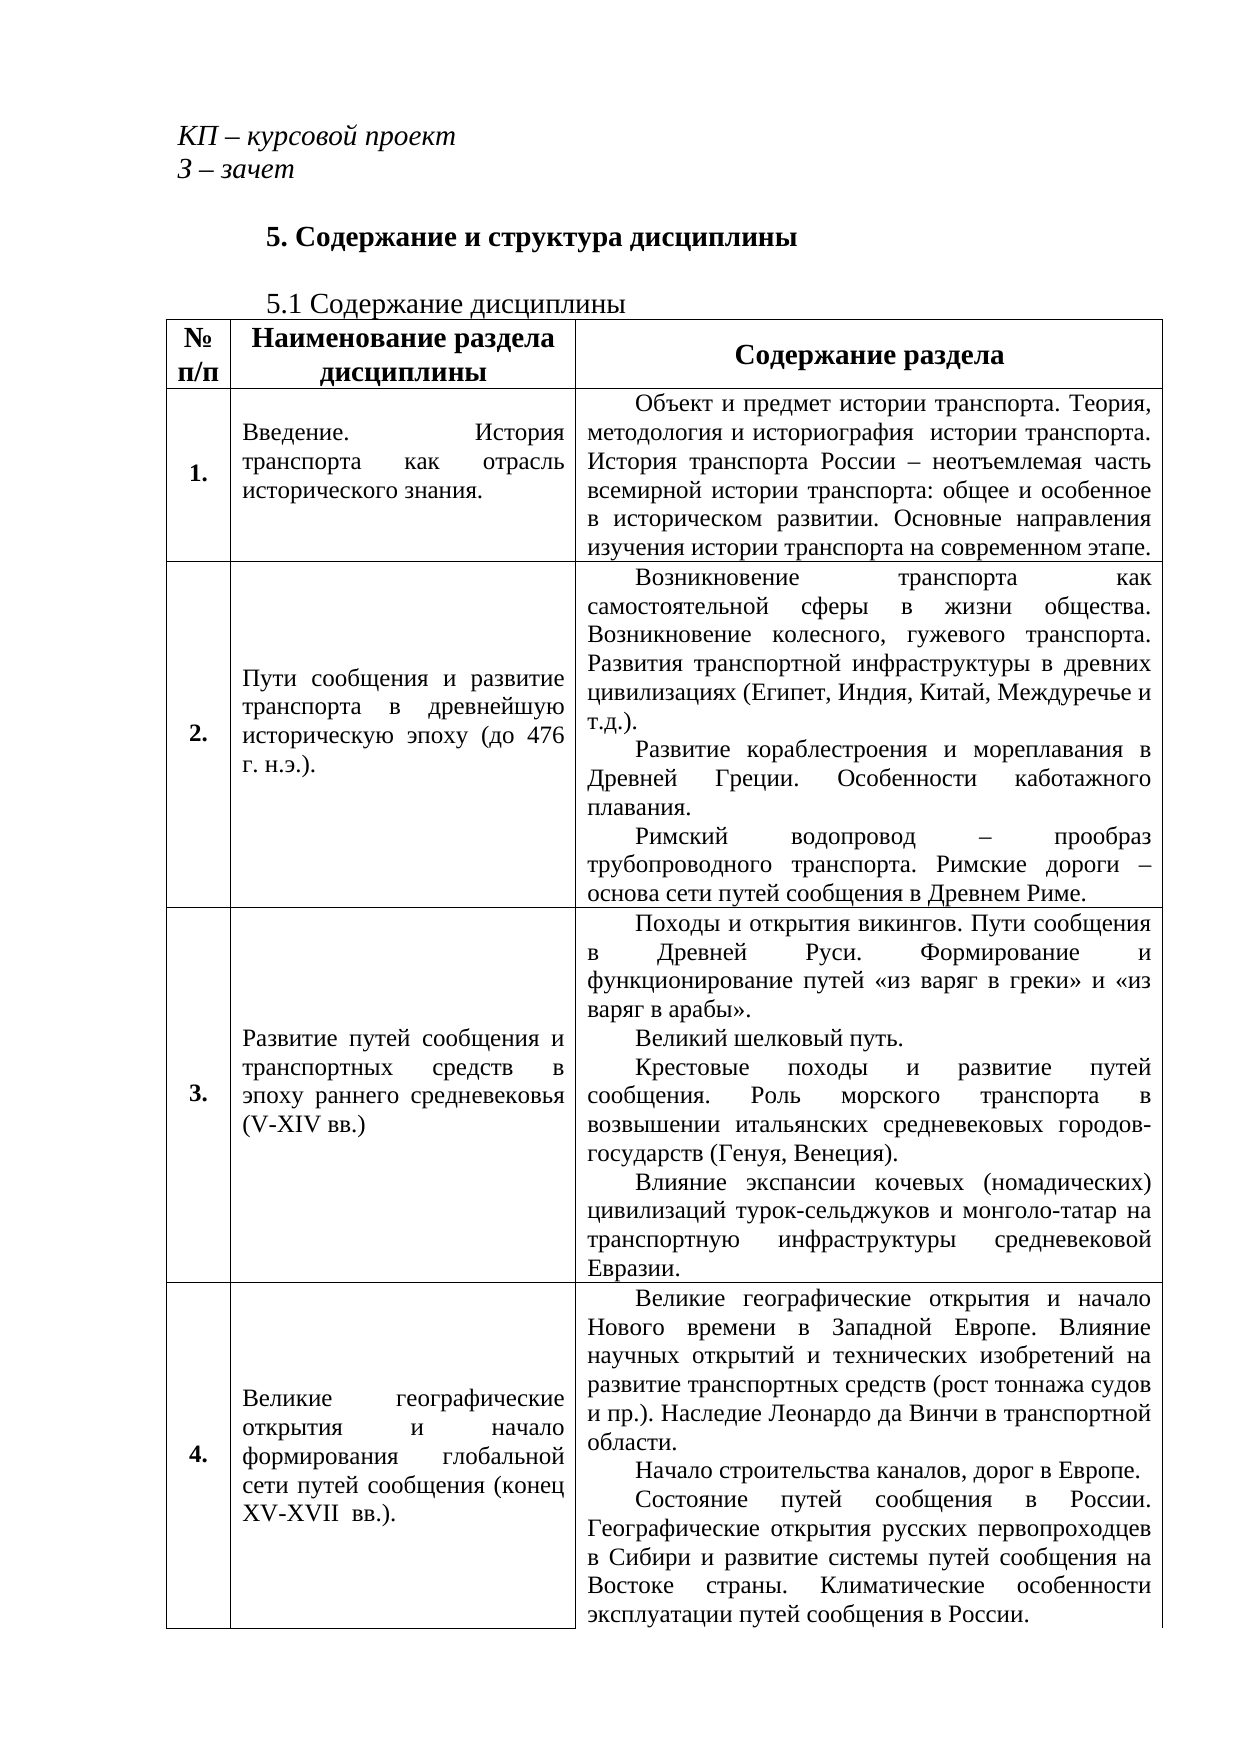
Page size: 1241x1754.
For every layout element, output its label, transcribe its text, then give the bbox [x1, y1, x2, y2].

table_cell Объект и предмет истории транспорта. Теория, методология и историография истории транспорта. История транспорта России – неотъемлемая часть всемирной истории транспорта: общее и особенное в историческом развитии. Основные направления изучения истории транспорта на современном этапе. [576, 389, 1162, 561]
table_cell 3. [167, 908, 230, 1282]
table_cell Великие географические открытия и начало формирования глобальной сети путей сообщения (конец XV-XVII вв.). [231, 1283, 575, 1628]
table_cell Возникновение транспорта как самостоятельной сферы в жизни общества. Возникновение колесного, гужевого транспорта. Развития транспортной инфраструктуры в древних цивилизациях (Египет, Индия, Китай, Междуречье и т.д.). Развитие кораблестроения и мореплавания в Древней Греции. Особенности каботажного плавания. Римский водопровод – прообраз трубопроводного транспорта. Римские дороги – основа сети путей сообщения в Древнем Риме. [576, 562, 1162, 907]
text КП – курсовой проект [177, 118, 1152, 152]
table_cell Пути сообщения и развитие транспорта в древнейшую историческую эпоху (до 476 г. н.э.). [231, 562, 575, 907]
table_cell 1. [167, 389, 230, 561]
table_cell 4. [167, 1283, 230, 1628]
text З – зачет [177, 152, 1152, 185]
table_cell Введение. История транспорта как отрасль исторического знания. [231, 389, 575, 561]
table_cell Развитие путей сообщения и транспортных средств в эпоху раннего средневековья (V-XIV вв.) [231, 908, 575, 1282]
table_header № п/п [167, 320, 230, 387]
table_cell Походы и открытия викингов. Пути сообщения в Древней Руси. Формирование и функционирование путей «из варяг в греки» и «из варяг в арабы». Великий шелковый путь. Крестовые походы и развитие путей сообщения. Роль морского транспорта в возвышении итальянских средневековых городов-государств (Генуя, Венеция). Влияние экспансии кочевых (номадических) цивилизаций турок-сельджуков и монголо-татар на транспортную инфраструктуры средневековой Евразии. [576, 908, 1162, 1282]
table_header Содержание раздела [576, 320, 1162, 387]
table_cell Великие географические открытия и начало Нового времени в Западной Европе. Влияние научных открытий и технических изобретений на развитие транспортных средств (рост тоннажа судов и пр.). Наследие Леонардо да Винчи в транспортной области. Начало строительства каналов, дорог в Европе. Состояние путей сообщения в России. Географические открытия русских первопроходцев в Сибири и развитие системы путей сообщения на Востоке страны. Климатические особенности эксплуатации путей сообщения в России. [576, 1283, 1162, 1628]
table_header Наименование раздела дисциплины [231, 320, 575, 387]
text 5. Содержание и структура дисциплины [177, 219, 1152, 252]
table_cell 2. [167, 562, 230, 907]
text 5.1 Содержание дисциплины [177, 286, 1152, 319]
